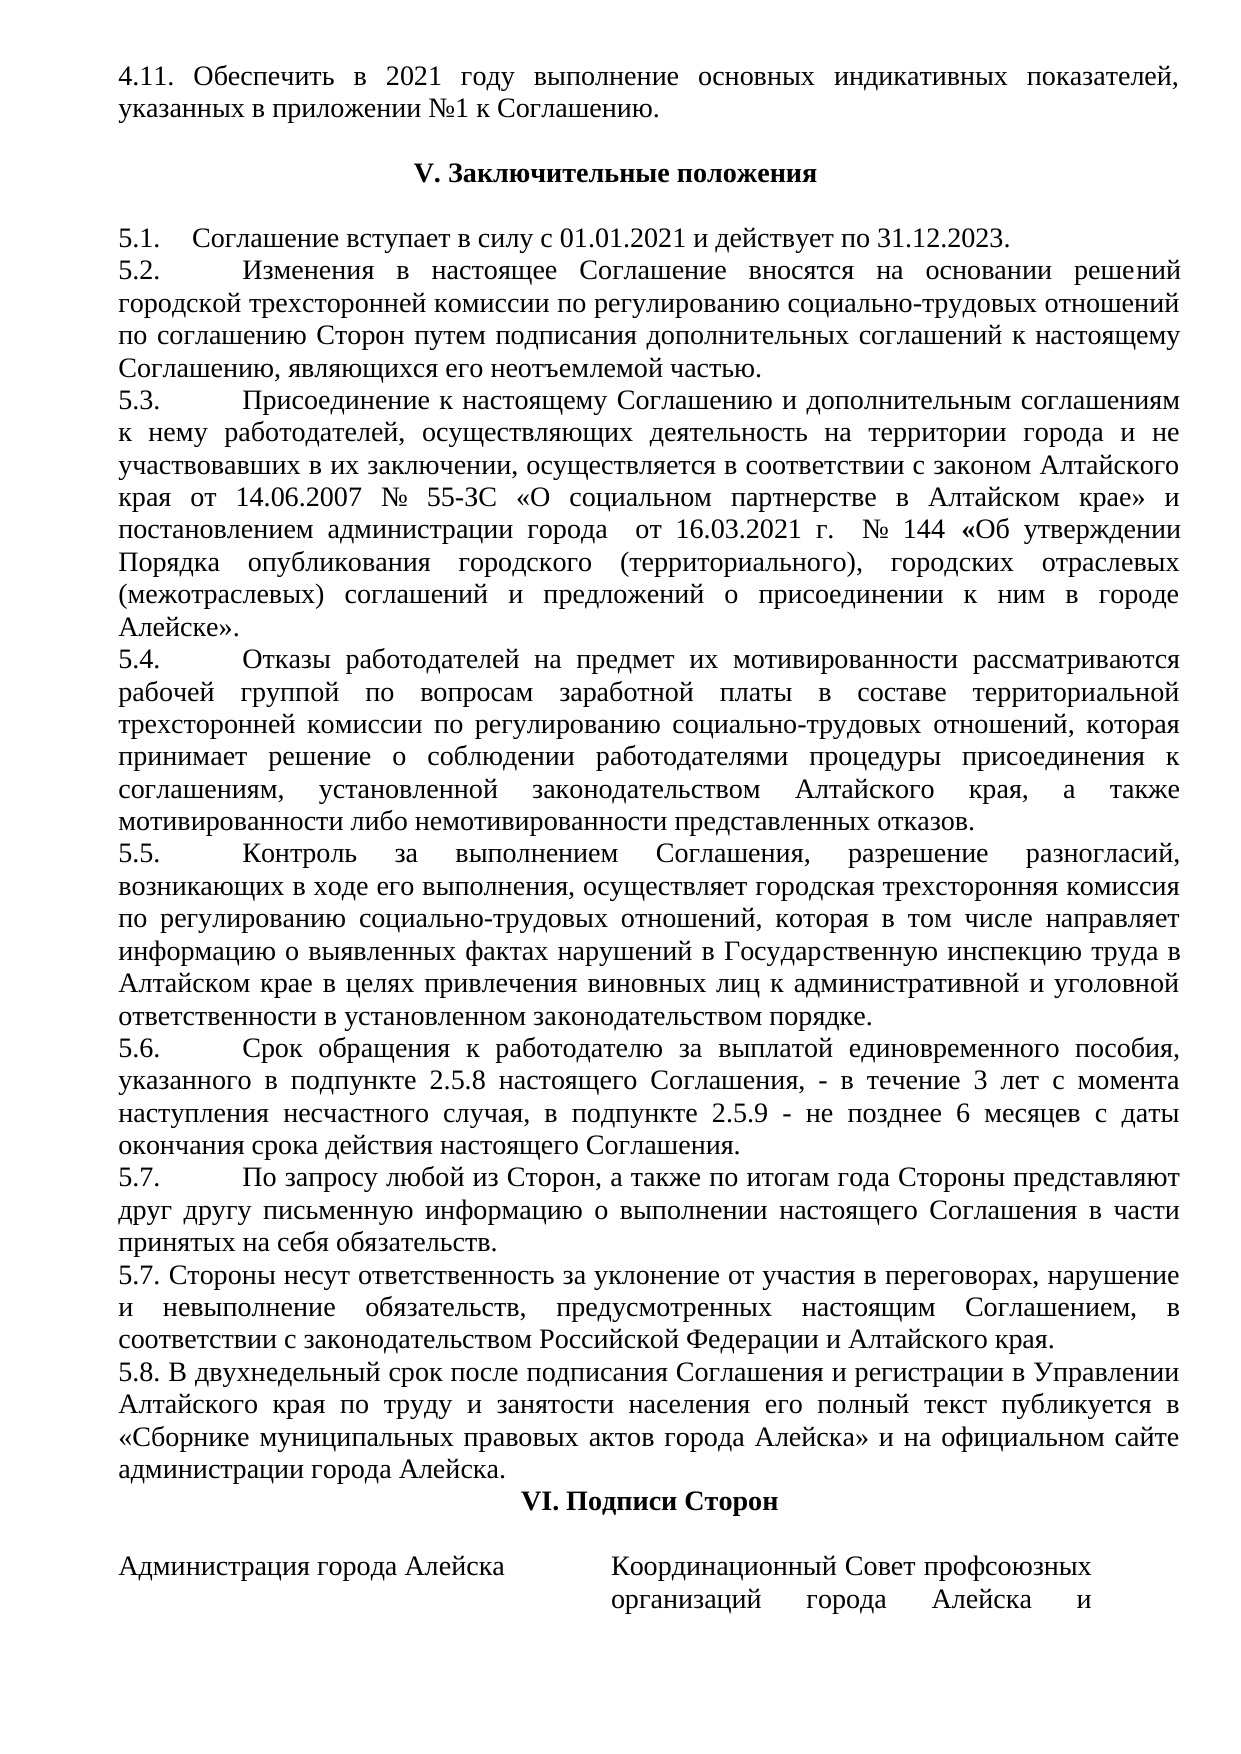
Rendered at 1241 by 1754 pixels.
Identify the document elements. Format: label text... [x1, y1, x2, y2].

list Изменения в настоящее Соглашение вносятся на основании решений городской трехсторонней комиссии по регулированию социально-трудовых отношений по соглашению Сторон путем подписания дополнительных соглашений к настоящему Соглашению, являющихся его неотъемлемой частью. [118, 253, 1181, 383]
text 5.8. В двухнедельный срок после подписания Соглашения и регистрации в Управлении Алтайского края по труду и занятости населения его полный текст публикуется в «Сборнике муниципальных правовых актов города Алейска» и на официальном сайте администрации города Алейска. [118, 1355, 1181, 1484]
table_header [118, 1549, 611, 1614]
list По запросу любой из Сторон, а также по итогам года Стороны представляют друг другу письменную информацию о выполнении настоящего Соглашения в части принятых на себя обязательств. [118, 1161, 1181, 1258]
list Соглашение вступает в силу с 01.01.2021 и действует по 31.12.2023. [118, 221, 1181, 253]
text V. Заключительные положения [118, 156, 1181, 189]
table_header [611, 1549, 1092, 1614]
list Срок обращения к работодателю за выплатой единовременного пособия, указанного в подпункте 2.5.8 настоящего Соглашения, - в течение 3 лет с момента наступления несчастного случая, в подпункте 2.5.9 - не позднее 6 месяцев с даты окончания срока действия настоящего Соглашения. [118, 1031, 1181, 1161]
text 4.11. Обеспечить в 2021 году выполнение основных индикативных показателей, указанных в приложении №1 к Соглашению. [118, 59, 1181, 124]
text 5.7. Стороны несут ответственность за уклонение от участия в переговорах, нарушение и невыполнение обязательств, предусмотренных настоящим Соглашением, в соответствии с законодательством Российской Федерации и Алтайского края. [118, 1258, 1181, 1355]
list Контроль за выполнением Соглашения, разрешение разногласий, возникающих в ходе его выполнения, осуществляет городская трехсторонняя комиссия по регулированию социально-трудовых отношений, которая в том числе направляет информацию о выявленных фактах нарушений в Государственную инспекцию труда в Алтайском крае в целях привлечения виновных лиц к административной и уголовной ответственности в установленном законодательством порядке. [118, 837, 1181, 1031]
text VI. Подписи Сторон [118, 1484, 1181, 1517]
list Присоединение к настоящему Соглашению и дополнительным соглашениям к нему работодателей, осуществляющих деятельность на территории города и не участвовавших в их заключении, осуществляется в соответствии с законом Алтайского края от 14.06.2007 № 55-ЗС «О социальном партнерстве в Алтайском крае» и постановлением администрации города от 16.03.2021 г. № 144 «Об утверждении Порядка опубликования городского (территориального), городских отраслевых (межотраслевых) соглашений и предложений о присоединении к ним в городе Алейске». [118, 383, 1181, 642]
list Отказы работодателей на предмет их мотивированности рассматриваются рабочей группой по вопросам заработной платы в составе территориальной трехсторонней комиссии по регулированию социально-трудовых отношений, которая принимает решение о соблюдении работодателями процедуры присоединения к соглашениям, установленной законодательством Алтайского края, а также мотивированности либо немотивированности представленных отказов. [118, 642, 1181, 837]
